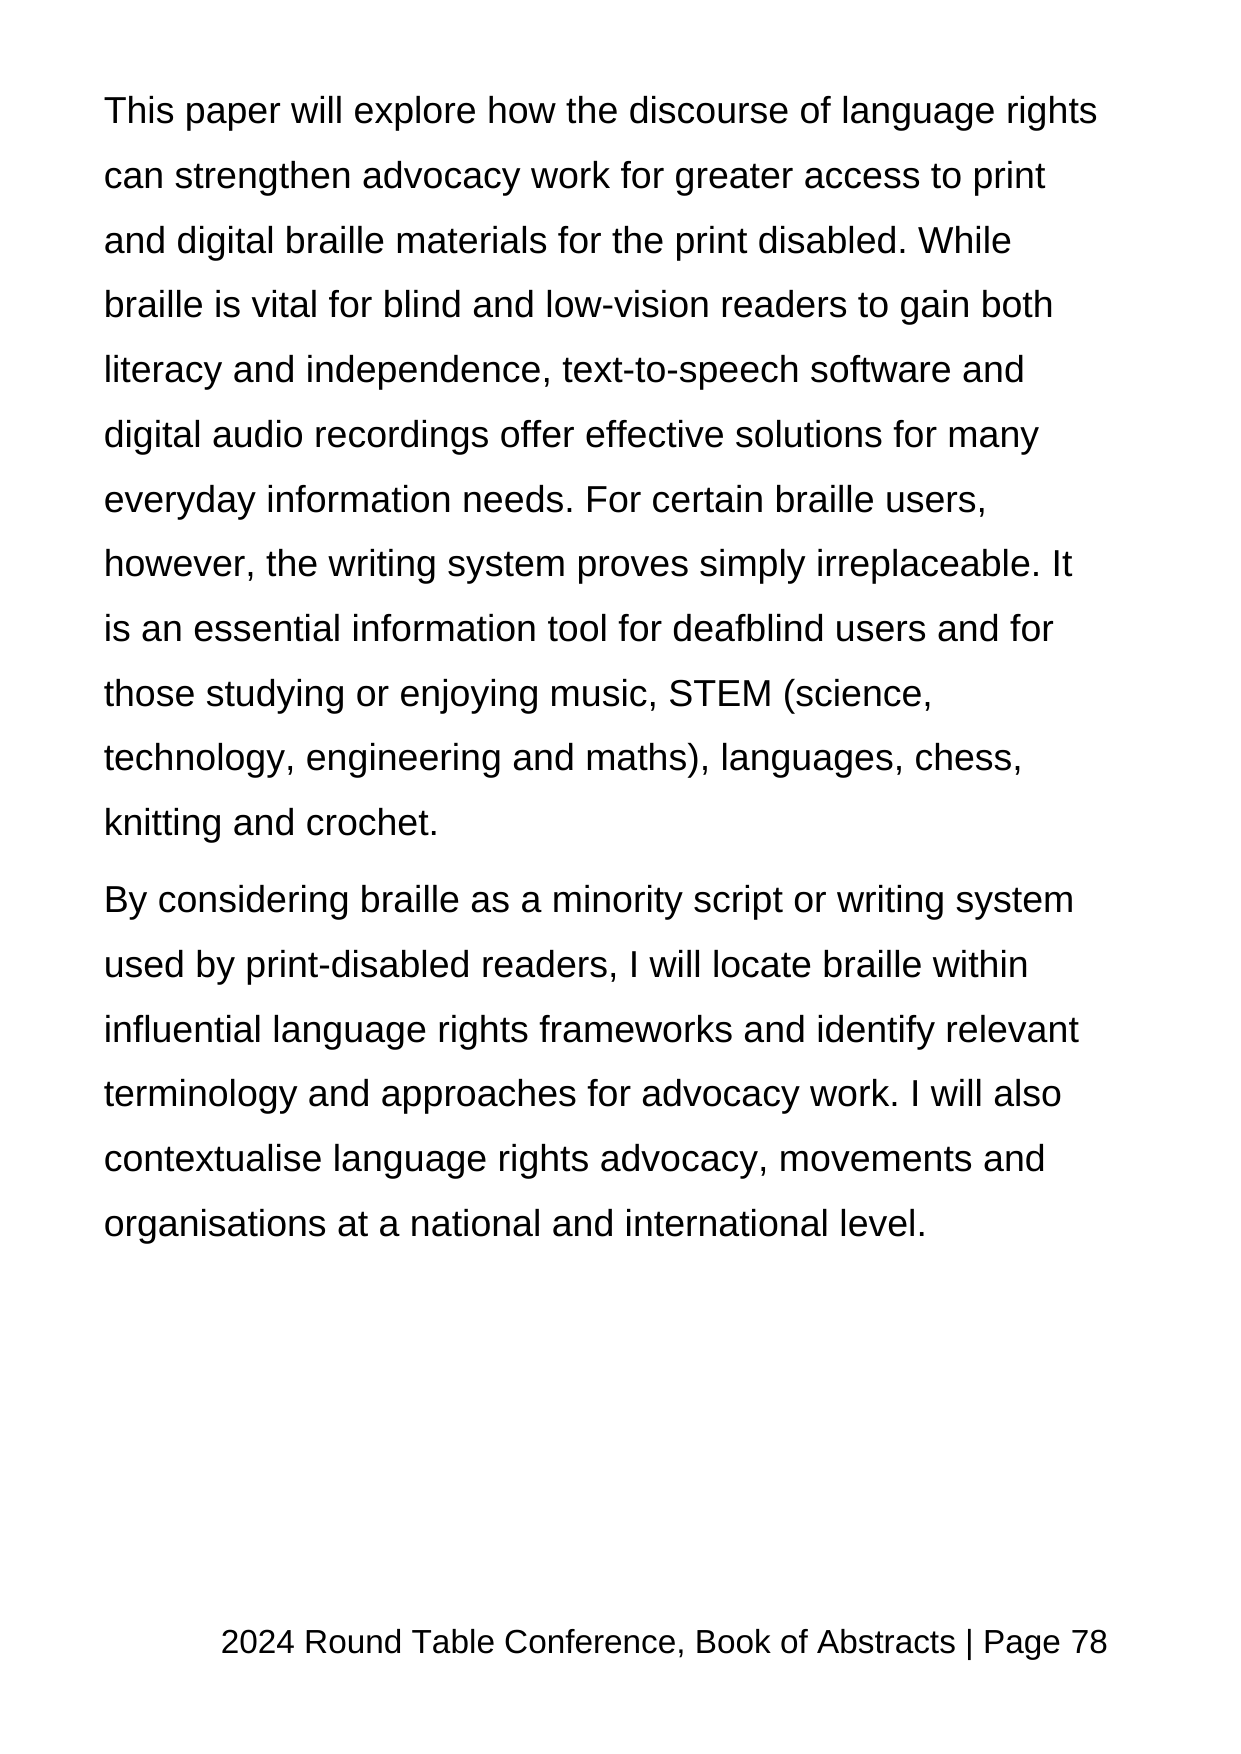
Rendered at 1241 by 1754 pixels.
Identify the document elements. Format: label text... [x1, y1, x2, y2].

text This paper will explore how the discourse of language rights can strengthen advocacy work for greater access to print and digital braille materials for the print disabled. While braille is vital for blind and low-vision readers to gain both literacy and independence, text-to-speech software and digital audio recordings offer effective solutions for many everyday information needs. For certain braille users, however, the writing system proves simply irreplaceable. It is an essential information tool for deafblind users and for those studying or enjoying music, STEM (science, technology, engineering and maths), languages, chess, knitting and crochet. [103, 89, 1107, 843]
text By considering braille as a minority script or writing system used by print-disabled readers, I will locate braille within influential language rights frameworks and identify relevant terminology and approaches for advocacy work. I will also contextualise language rights advocacy, movements and organisations at a national and international level. [103, 877, 1107, 1244]
